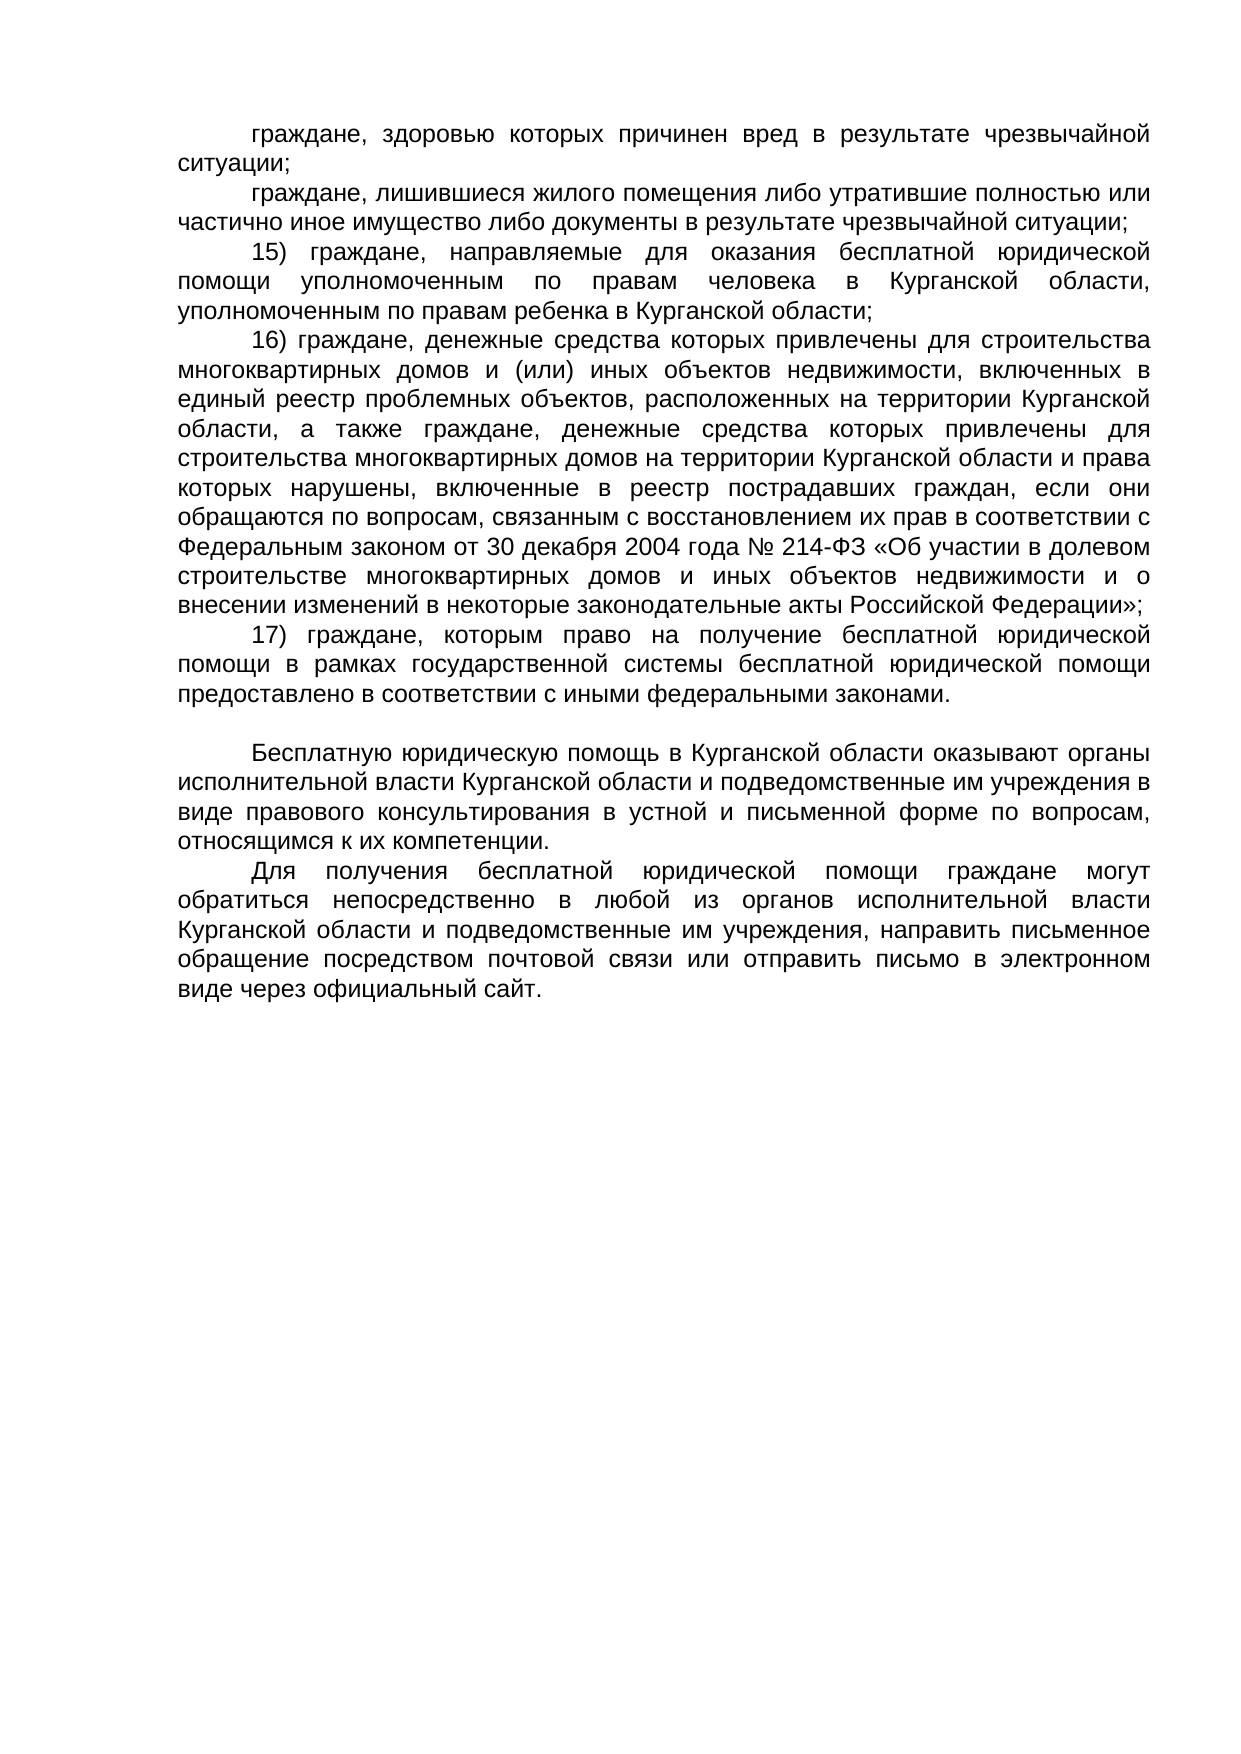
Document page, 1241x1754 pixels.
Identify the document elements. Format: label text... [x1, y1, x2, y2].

text 16) граждане, денежные средства которых привлечены для строительства многоквартирных домов и (или) иных объектов недвижимости, включенных в единый реестр проблемных объектов, расположенных на территории Курганской области, а также граждане, денежные средства которых привлечены для строительства многоквартирных домов на территории Курганской области и права которых нарушены, включенные в реестр пострадавших граждан, если они обращаются по вопросам, связанным с восстановлением их прав в соответствии с Федеральным законом от 30 декабря 2004 года № 214-ФЗ «Об участии в долевом строительстве многоквартирных домов и иных объектов недвижимости и о внесении изменений в некоторые законодательные акты Российской Федерации»; [177, 324, 1152, 619]
text 15) граждане, направляемые для оказания бесплатной юридической помощи уполномоченным по правам человека в Курганской области, уполномоченным по правам ребенка в Курганской области; [177, 236, 1152, 324]
text граждане, лишившиеся жилого помещения либо утратившие полностью или частично иное имущество либо документы в результате чрезвычайной ситуации; [177, 177, 1152, 236]
text 17) граждане, которым право на получение бесплатной юридической помощи в рамках государственной системы бесплатной юридической помощи предоставлено в соответствии с иными федеральными законами. [177, 619, 1152, 708]
text граждане, здоровью которых причинен вред в результате чрезвычайной ситуации; [177, 118, 1152, 177]
text Бесплатную юридическую помощь в Курганской области оказывают органы исполнительной власти Курганской области и подведомственные им учреждения в виде правового консультирования в устной и письменной форме по вопросам, относящимся к их компетенции. [177, 737, 1152, 855]
text Для получения бесплатной юридической помощи граждане могут обратиться непосредственно в любой из органов исполнительной власти Курганской области и подведомственные им учреждения, направить письменное обращение посредством почтовой связи или отправить письмо в электронном виде через официальный сайт. [177, 855, 1152, 1002]
